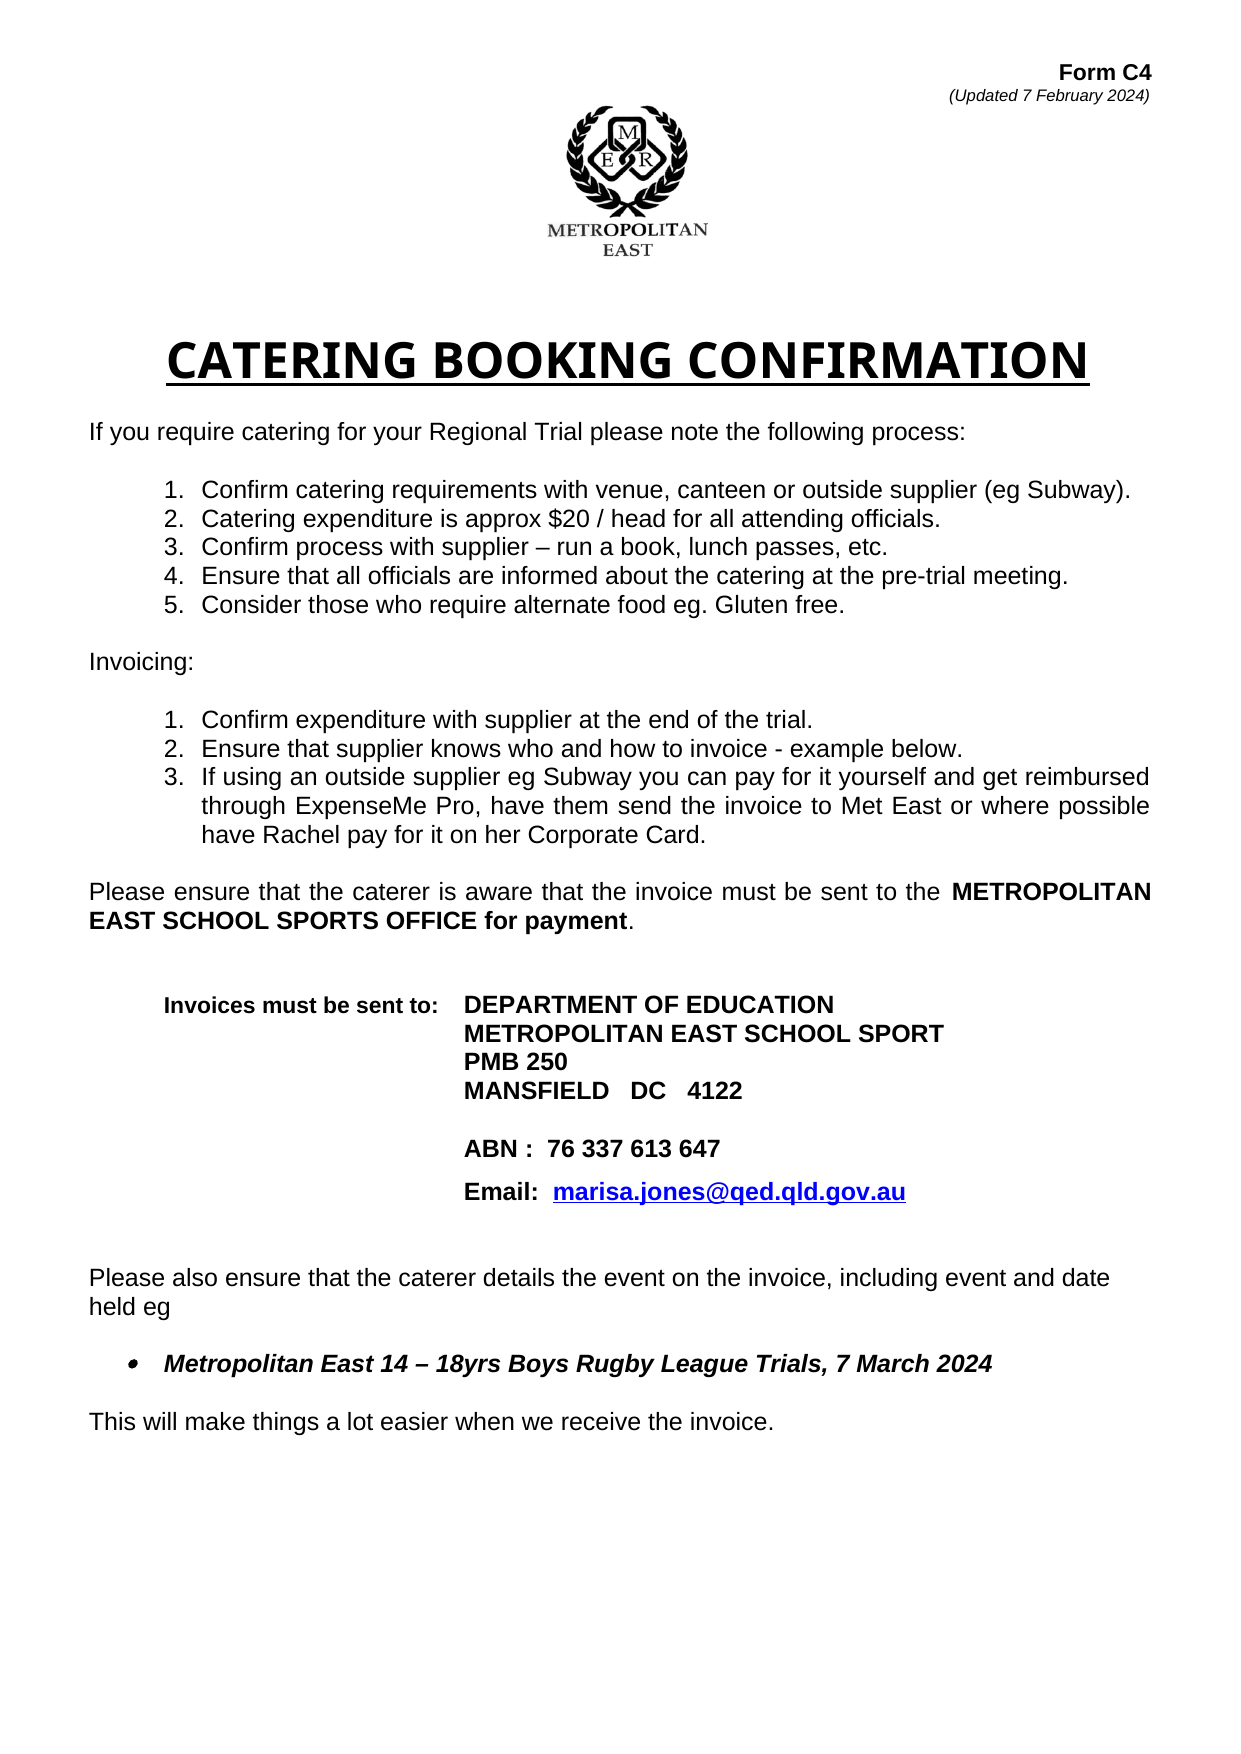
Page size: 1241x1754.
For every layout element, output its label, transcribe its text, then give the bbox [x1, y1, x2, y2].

text Form C4 [89, 59, 1152, 85]
text Invoices must be sent to: DEPARTMENT OF EDUCATION [89, 990, 1152, 1019]
text MANSFIELD DC 4122 [389, 1076, 1152, 1105]
list Ensure that all officials are informed about the catering at the pre-trial meeting. [164, 561, 1152, 590]
text (Updated 7 February 2024) [89, 85, 1152, 104]
text ABN : 76 337 613 647 [389, 1134, 1152, 1162]
list Confirm catering requirements with venue, canteen or outside supplier (eg Subway). [164, 475, 1152, 503]
text Email: marisa.jones@qed.qld.gov.au [389, 1177, 1152, 1206]
list Confirm expenditure with supplier at the end of the trial. [164, 705, 1152, 733]
list If using an outside supplier eg Subway you can pay for it yourself and get reimbursed through ExpenseMe Pro, have them send the invoice to Met East or where possible have Rachel pay for it on her Corporate Card. [164, 762, 1152, 848]
list Confirm process with supplier – run a book, lunch passes, etc. [164, 532, 1152, 561]
text If you require catering for your Regional Trial please note the following process: [89, 417, 1152, 446]
list Ensure that supplier knows who and how to invoice - example below. [164, 733, 1152, 762]
text This will make things a lot easier when we receive the invoice. [89, 1407, 1152, 1436]
list Catering expenditure is approx $20 / head for all attending officials. [164, 503, 1152, 532]
list Consider those who require alternate food eg. Gluten free. [164, 590, 1152, 618]
text CATERING BOOKING CONFIRMATION [89, 325, 1166, 393]
list Metropolitan East 14 – 18yrs Boys Rugby League Trials, 7 March 2024 [126, 1349, 1152, 1378]
text Invoicing: [89, 647, 1152, 676]
text METROPOLITAN EAST SCHOOL SPORT [389, 1019, 1152, 1047]
text PMB 250 [389, 1047, 1152, 1076]
picture [546, 104, 709, 257]
text Please ensure that the caterer is aware that the invoice must be sent to the METROPOLITAN EAST SCHOOL SPORTS OFFICE for payment. [89, 877, 1152, 935]
text Please also ensure that the caterer details the event on the invoice, including event and date held eg [89, 1263, 1152, 1321]
